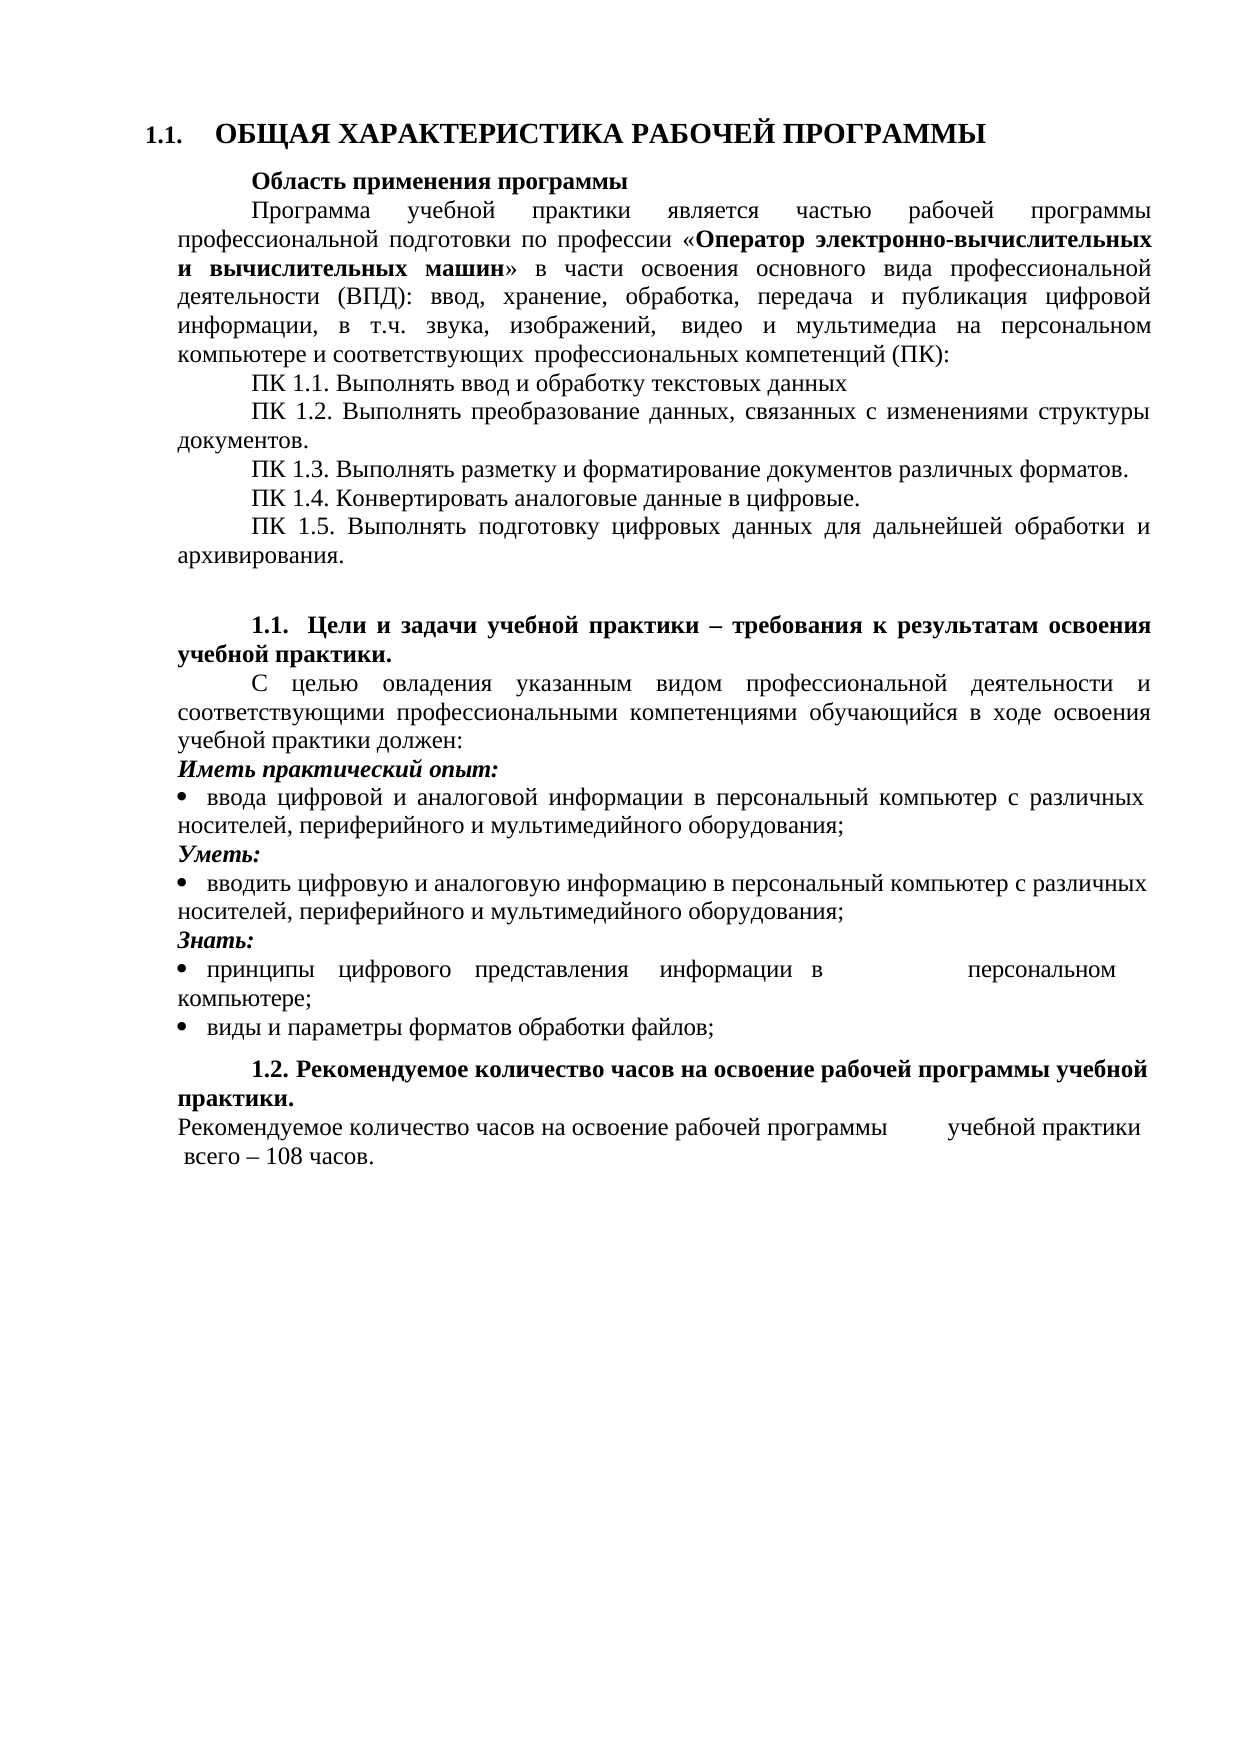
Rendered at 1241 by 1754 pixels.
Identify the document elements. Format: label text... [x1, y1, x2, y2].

list Цели и задачи учебной практики – требования к результатам освоения учебной практики. [177, 611, 1152, 668]
text ПК 1.4. Конвертировать аналоговые данные в цифровые. [177, 483, 1151, 511]
text Знать: [177, 926, 1223, 954]
list виды и параметры форматов обработки файлов; [177, 1011, 1223, 1042]
text Рекомендуемое количество часов на освоение рабочей программы учебной практики [177, 1112, 1223, 1141]
list вводить цифровую и аналоговую информацию в персональный компьютер с различных носителей, периферийного и мультимедийного оборудования; [177, 869, 1151, 925]
text С целью овладения указанным видом профессиональной деятельности и соответствующими профессиональными компетенциями обучающийся в ходе освоения учебной практики должен: [177, 668, 1151, 754]
text ПК 1.3. Выполнять разметку и форматирование документов различных форматов. [177, 454, 1151, 483]
text Иметь практический опыт: [177, 754, 1223, 783]
list принципы цифрового представления информации в персональном компьютере; [177, 954, 1152, 1011]
text Область применения программы [251, 167, 1223, 195]
list ввода цифровой и аналоговой информации в персональный компьютер с различных носителей, периферийного и мультимедийного оборудования; [177, 783, 1152, 839]
text Программа учебной практики является частью рабочей программы профессиональной подготовки по профессии «Оператор электронно-вычислительных и вычислительных машин» в части освоения основного вида профессиональной деятельности (ВПД): ввод, хранение, обработка, передача и публикация цифровой информации, в т.ч. звука, изображений, видео и мультимедиа на персональном компьютере и соответствующих профессиональных компетенций (ПК): [177, 195, 1152, 368]
subtitle ОБЩАЯ ХАРАКТЕРИСТИКА РАБОЧЕЙ ПРОГРАММЫ [121, 117, 1010, 150]
text всего – 108 часов. [177, 1141, 1223, 1169]
text ПК 1.2. Выполнять преобразование данных, связанных с изменениями структуры документов. [177, 396, 1151, 454]
list Рекомендуемое количество часов на освоение рабочей программы учебной практики. [177, 1054, 1152, 1112]
text ПК 1.1. Выполнять ввод и обработку текстовых данных [177, 368, 1151, 396]
text ПК 1.5. Выполнять подготовку цифровых данных для дальнейшей обработки и архивирования. [177, 511, 1151, 569]
text Уметь: [177, 840, 1223, 868]
